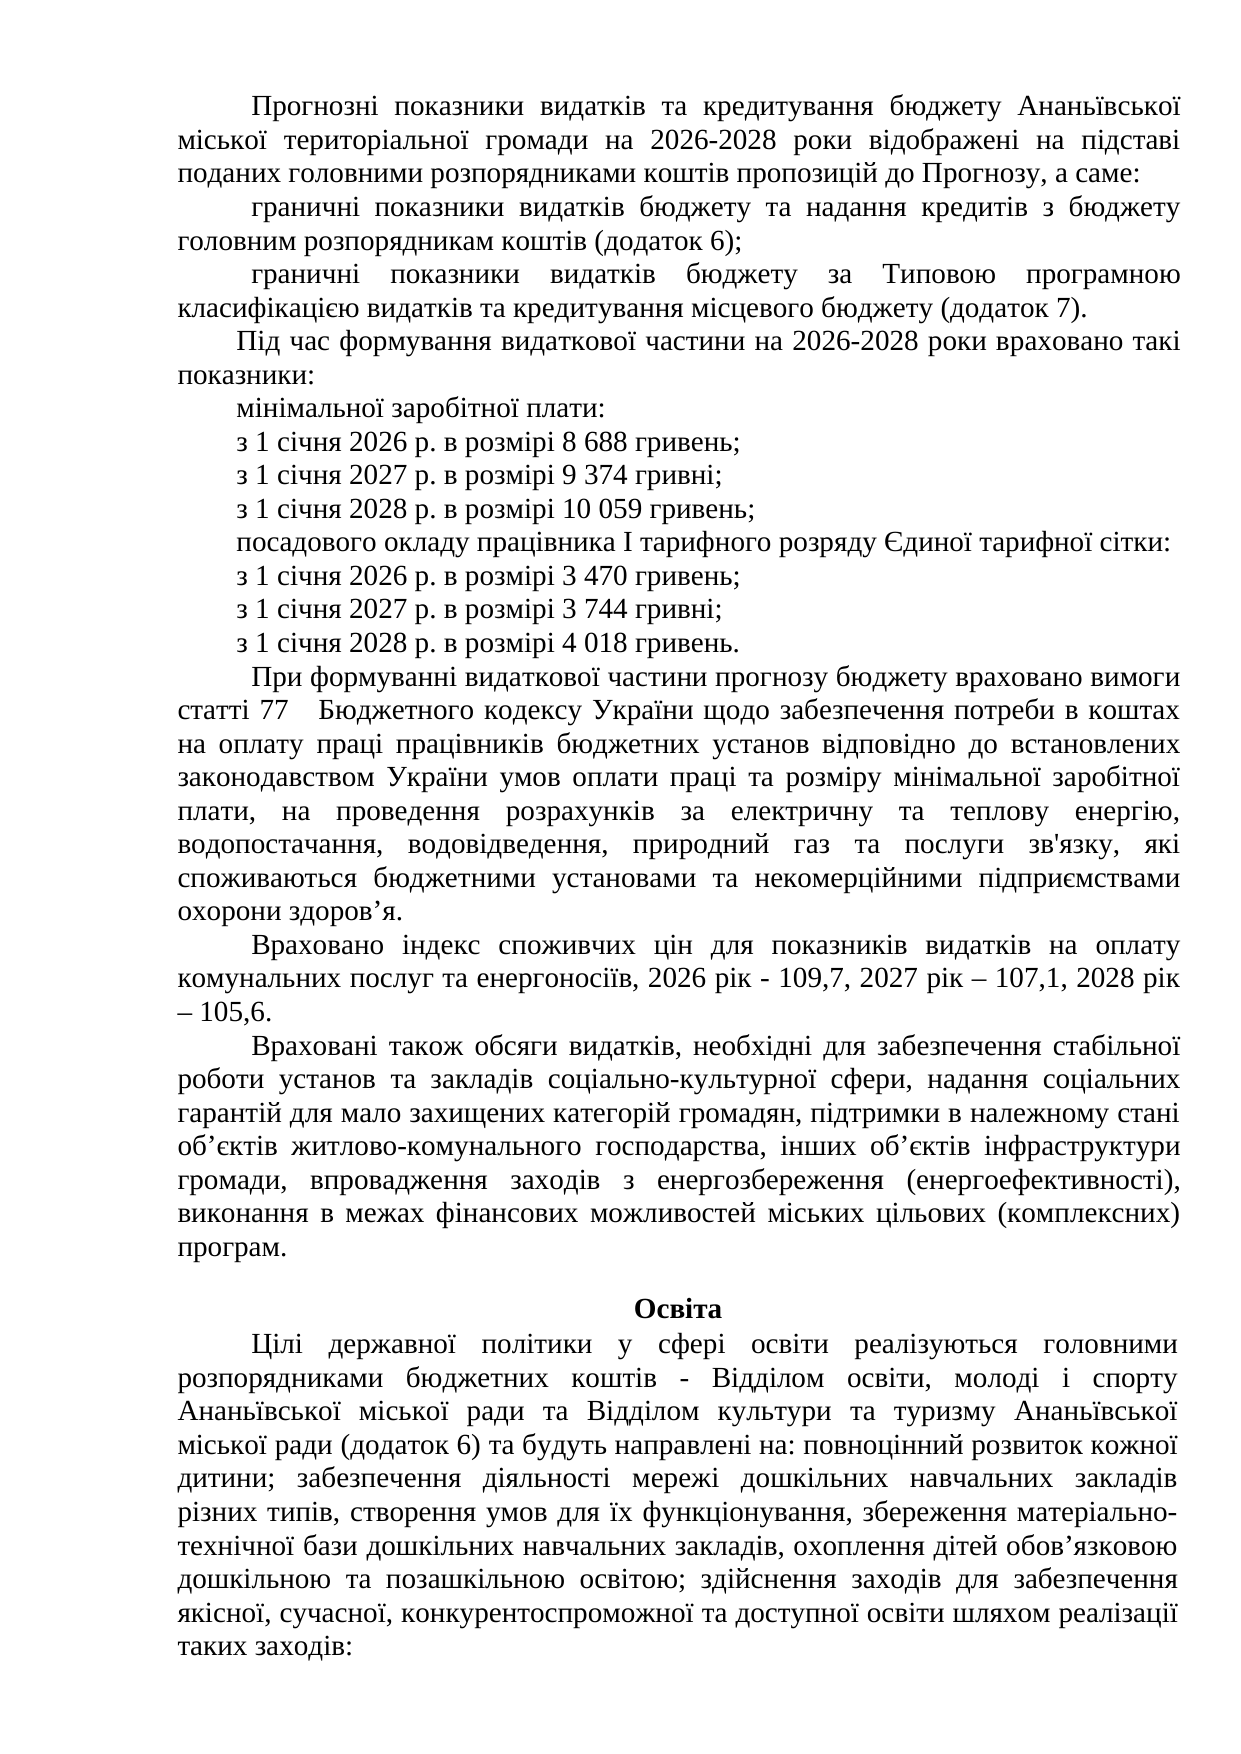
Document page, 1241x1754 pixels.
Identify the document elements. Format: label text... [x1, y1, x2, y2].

text посадового окладу працівника І тарифного розряду Єдиної тарифної сітки: [177, 524, 1181, 558]
text з 1 січня 2027 р. в розмірі 9 374 гривні; [177, 457, 1181, 491]
text граничні показники видатків бюджету за Типовою програмною класифікацією видатків та кредитування місцевого бюджету (додаток 7). [177, 256, 1181, 323]
text Освіта [177, 1291, 1179, 1325]
text з 1 січня 2028 р. в розмірі 10 059 гривень; [177, 491, 1181, 524]
text з 1 січня 2027 р. в розмірі 3 744 гривні; [177, 592, 1181, 625]
text Враховані також обсяги видатків, необхідні для забезпечення стабільної роботи установ та закладів соціально-культурної сфери, надання соціальних гарантій для мало захищених категорій громадян, підтримки в належному стані об’єктів житлово-комунального господарства, інших об’єктів інфраструктури громади, впровадження заходів з енергозбереження (енергоефективності), виконання в межах фінансових можливостей міських цільових (комплексних) програм. [177, 1028, 1181, 1262]
text Враховано індекс споживчих цін для показників видатків на оплату комунальних послуг та енергоносіїв, 2026 рік - 109,7, 2027 рік – 107,1, 2028 рік – 105,6. [177, 927, 1181, 1028]
text з 1 січня 2026 р. в розмірі 8 688 гривень; [177, 424, 1181, 457]
text з 1 січня 2026 р. в розмірі 3 470 гривень; [177, 558, 1181, 592]
text Прогнозні показники видатків та кредитування бюджету Ананьївської міської територіальної громади на 2026-2028 роки відображені на підставі поданих головними розпорядниками коштів пропозицій до Прогнозу, а саме: [177, 88, 1181, 189]
text Під час формування видаткової частини на 2026-2028 роки враховано такі показники: [177, 323, 1181, 390]
text Цілі державної політики у сфері освіти реалізуються головними розпорядниками бюджетних коштів - Відділом освіти, молоді і спорту Ананьївської міської ради та Відділом культури та туризму Ананьївської міської ради (додаток 6) та будуть направлені на: повноцінний розвиток кожної дитини; забезпечення діяльності мережі дошкільних навчальних закладів різних типів, створення умов для їх функціонування, збереження матеріально-технічної бази дошкільних навчальних закладів, охоплення дітей обов’язковою дошкільною та позашкільною освітою; здійснення заходів для забезпечення якісної, сучасної, конкурентоспроможної та доступної освіти шляхом реалізації таких заходів: [177, 1326, 1179, 1662]
text з 1 січня 2028 р. в розмірі 4 018 гривень. [177, 625, 1181, 659]
text мінімальної заробітної плати: [177, 390, 1181, 424]
text При формуванні видаткової частини прогнозу бюджету враховано вимоги статті 77 Бюджетного кодексу України щодо забезпечення потреби в коштах на оплату праці працівників бюджетних установ відповідно до встановлених законодавством України умов оплати праці та розміру мінімальної заробітної плати, на проведення розрахунків за електричну та теплову енергію, водопостачання, водовідведення, природний газ та послуги зв'язку, які споживаються бюджетними установами та некомерційними підприємствами охорони здоров’я. [177, 659, 1181, 927]
text граничні показники видатків бюджету та надання кредитів з бюджету головним розпорядникам коштів (додаток 6); [177, 189, 1181, 256]
